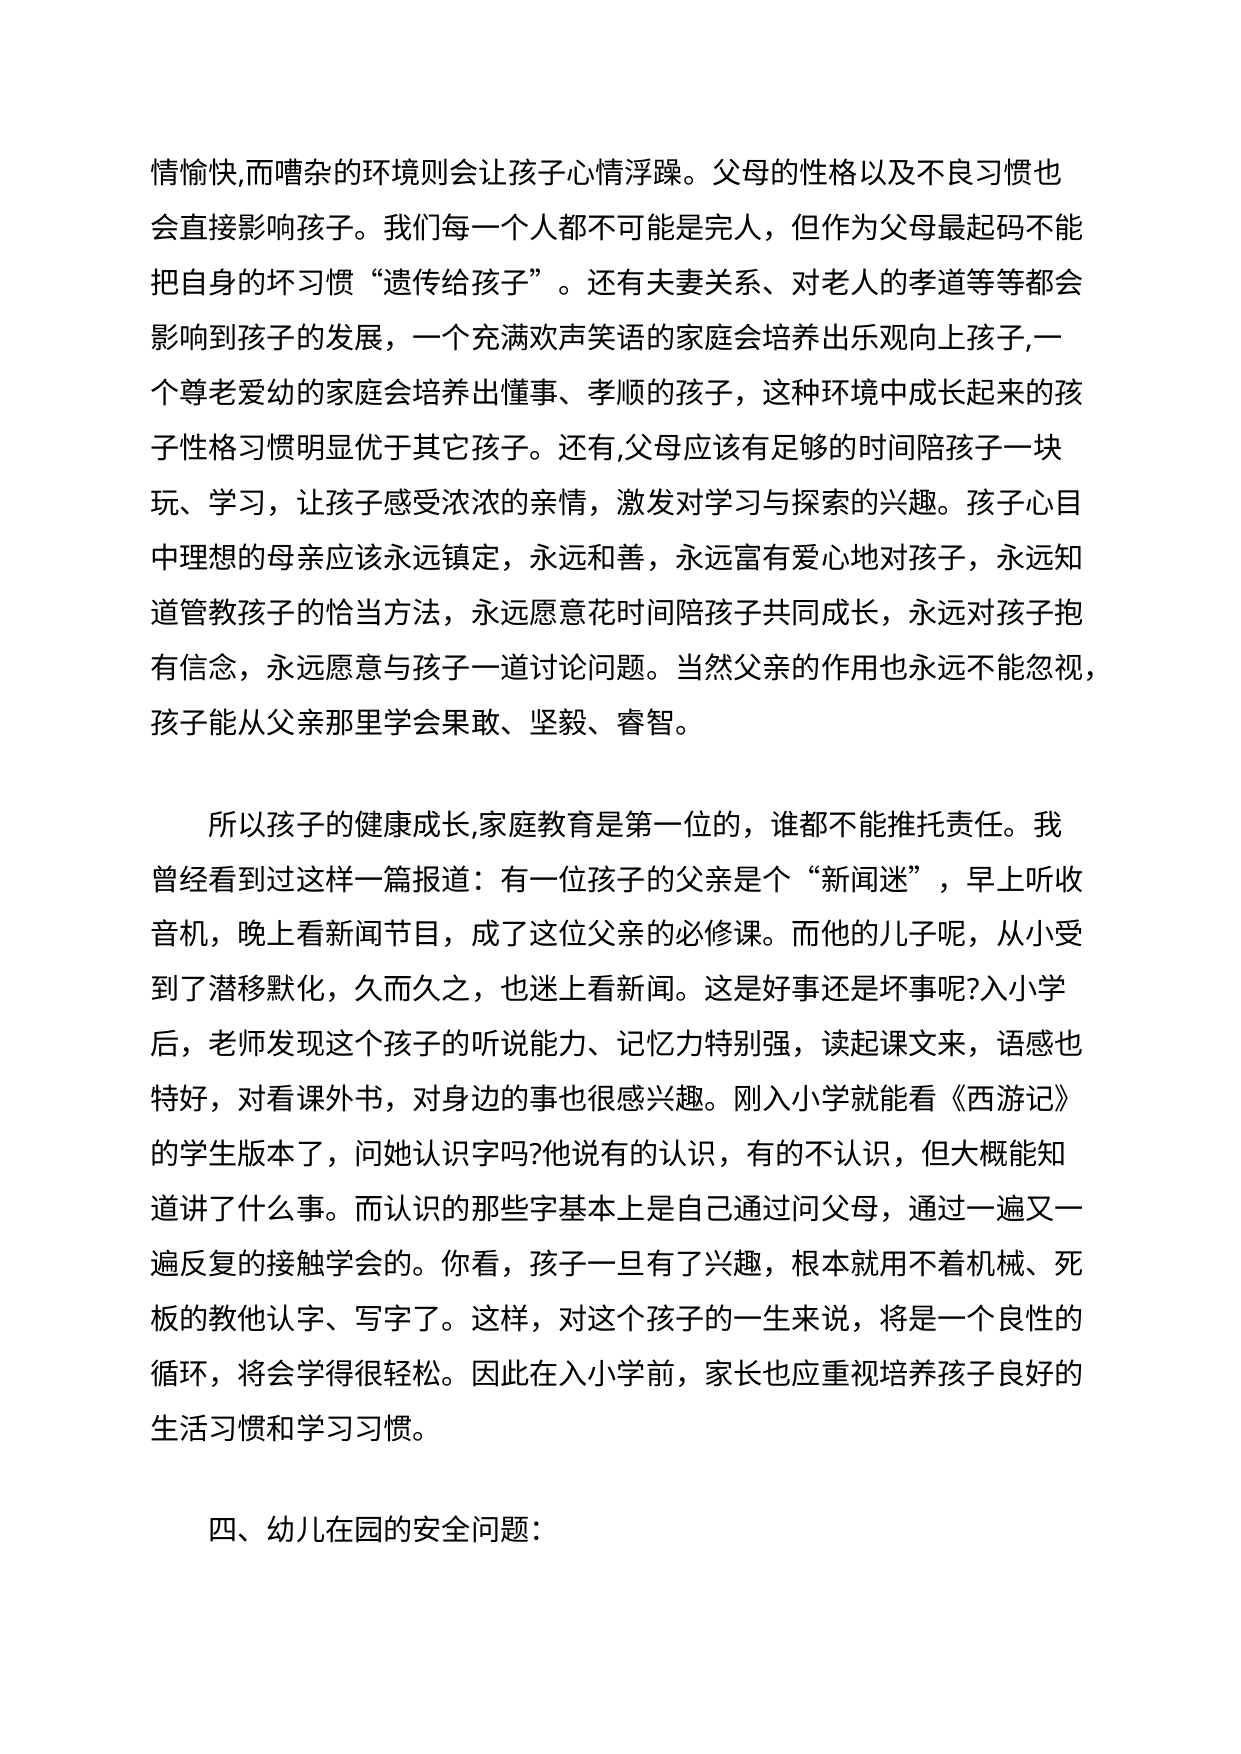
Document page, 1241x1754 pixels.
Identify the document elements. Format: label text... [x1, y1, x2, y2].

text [150, 150, 1090, 742]
text 所以孩子的健康成长,家庭教育是第一位的，谁都不能推托责任。我曾经看到过这样一篇报道：有一位孩子的父亲是个“新闻迷”，早上听收音机，晚上看新闻节目，成了这位父亲的必修课。而他的儿子呢，从小受到了潜移默化，久而久之，也迷上看新闻。这是好事还是坏事呢?入小学后，老师发现这个孩子的听说能力、记忆力特别强，读起课文来，语感也特好，对看课外书，对身边的事也很感兴趣。刚入小学就能看《西游记》的学生版本了，问她认识字吗?他说有的认识，有的不认识，但大概能知道讲了什么事。而认识的那些字基本上是自己通过问父母，通过一遍又一遍反复的接触学会的。你看，孩子一旦有了兴趣，根本就用不着机械、死板的教他认字、写字了。这样，对这个孩子的一生来说，将是一个良性的循环，将会学得很轻松。因此在入小学前，家长也应重视培养孩子良好的生活习惯和学习习惯。 [150, 801, 1090, 1447]
text 四、幼儿在园的安全问题： [150, 1507, 1090, 1549]
